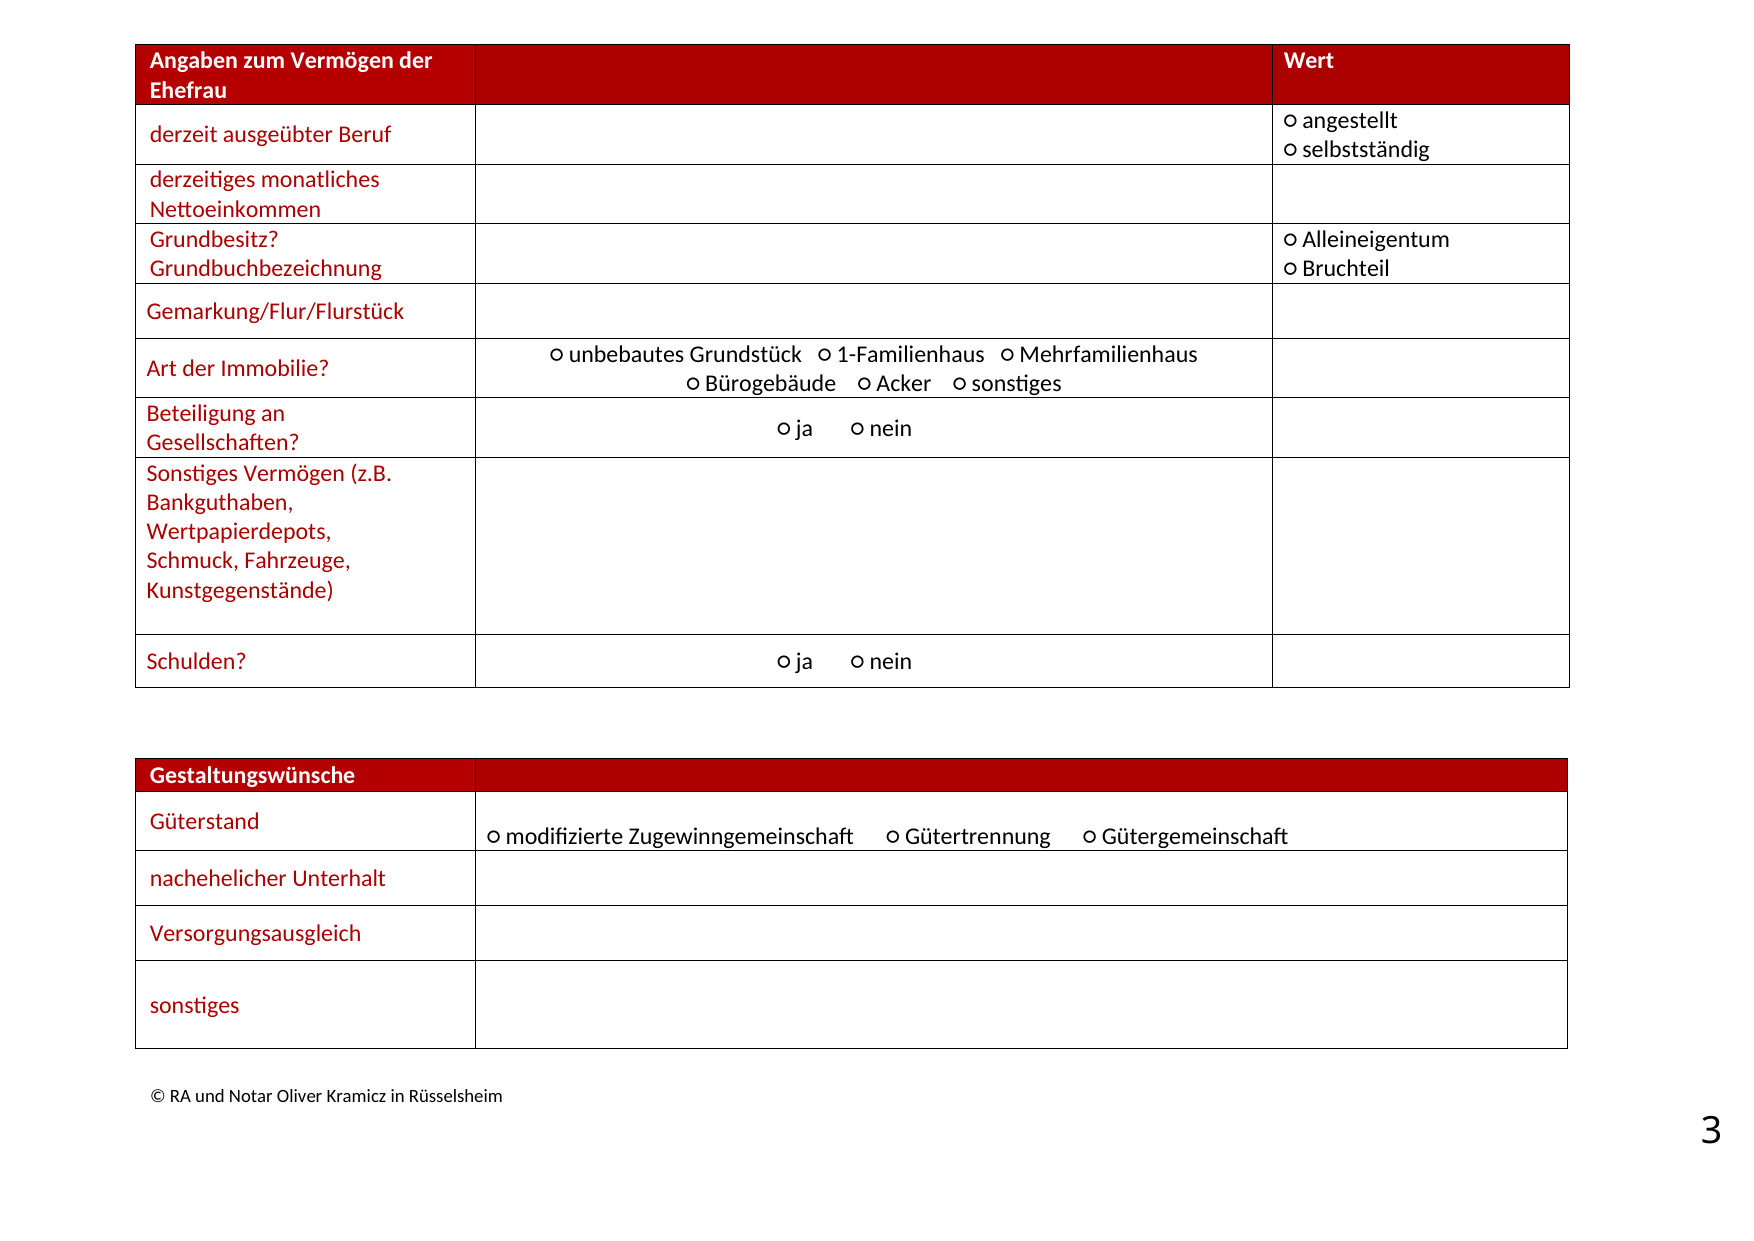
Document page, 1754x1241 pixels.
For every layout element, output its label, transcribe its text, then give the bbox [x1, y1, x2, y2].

table_cell [1273, 165, 1569, 223]
table_cell [476, 284, 1272, 338]
table_cell derzeit ausgeübter Beruf [136, 105, 475, 163]
table_cell ○ Alleineigentum ○ Bruchteil [1273, 224, 1569, 283]
table_cell ○ angestellt ○ selbstständig [1273, 105, 1569, 163]
table_cell ○ ja ○ nein [476, 398, 1272, 457]
table_cell [476, 458, 1272, 633]
table_cell ○ unbebautes Grundstück ○ 1-Familienhaus ○ Mehrfamilienhaus ○ Bürogebäude ○ Acker ○ sonstiges [476, 339, 1272, 397]
table_cell [476, 961, 1567, 1048]
table_cell Schulden? [136, 635, 475, 687]
table_cell Güterstand [136, 792, 475, 850]
table_cell [476, 105, 1272, 163]
table_cell [1273, 339, 1569, 397]
table_cell Gemarkung/Flur/Flurstück [136, 284, 475, 338]
table_header Wert [1273, 45, 1569, 104]
table_header Angaben zum Vermögen der Ehefrau [136, 45, 475, 104]
table_cell [1273, 635, 1569, 687]
table_cell [476, 224, 1272, 283]
table_cell [1273, 284, 1569, 338]
table_cell Art der Immobilie? [136, 339, 475, 397]
table_cell sonstiges [136, 961, 475, 1048]
table_cell Beteiligung an Gesellschaften? [136, 398, 475, 457]
table_header [476, 759, 1567, 791]
table_cell [476, 906, 1567, 960]
table_cell [1273, 398, 1569, 457]
table_cell ○ modifizierte Zugewinngemeinschaft ○ Gütertrennung ○ Gütergemeinschaft [476, 792, 1567, 850]
table_header Gestaltungswünsche [136, 759, 475, 791]
table_cell Sonstiges Vermögen (z.B. Bankguthaben, Wertpapierdepots, Schmuck, Fahrzeuge, Kunstgegenstände) [136, 458, 475, 633]
table_cell ○ ja ○ nein [476, 635, 1272, 687]
table_cell Versorgungsausgleich [136, 906, 475, 960]
table_cell [476, 165, 1272, 223]
table_cell Grundbesitz? Grundbuchbezeichnung [136, 224, 475, 283]
table_cell [476, 851, 1567, 905]
table_header [476, 45, 1272, 104]
table_cell derzeitiges monatliches Nettoeinkommen [136, 165, 475, 223]
table_cell [1273, 458, 1569, 633]
table_cell nachehelicher Unterhalt [136, 851, 475, 905]
